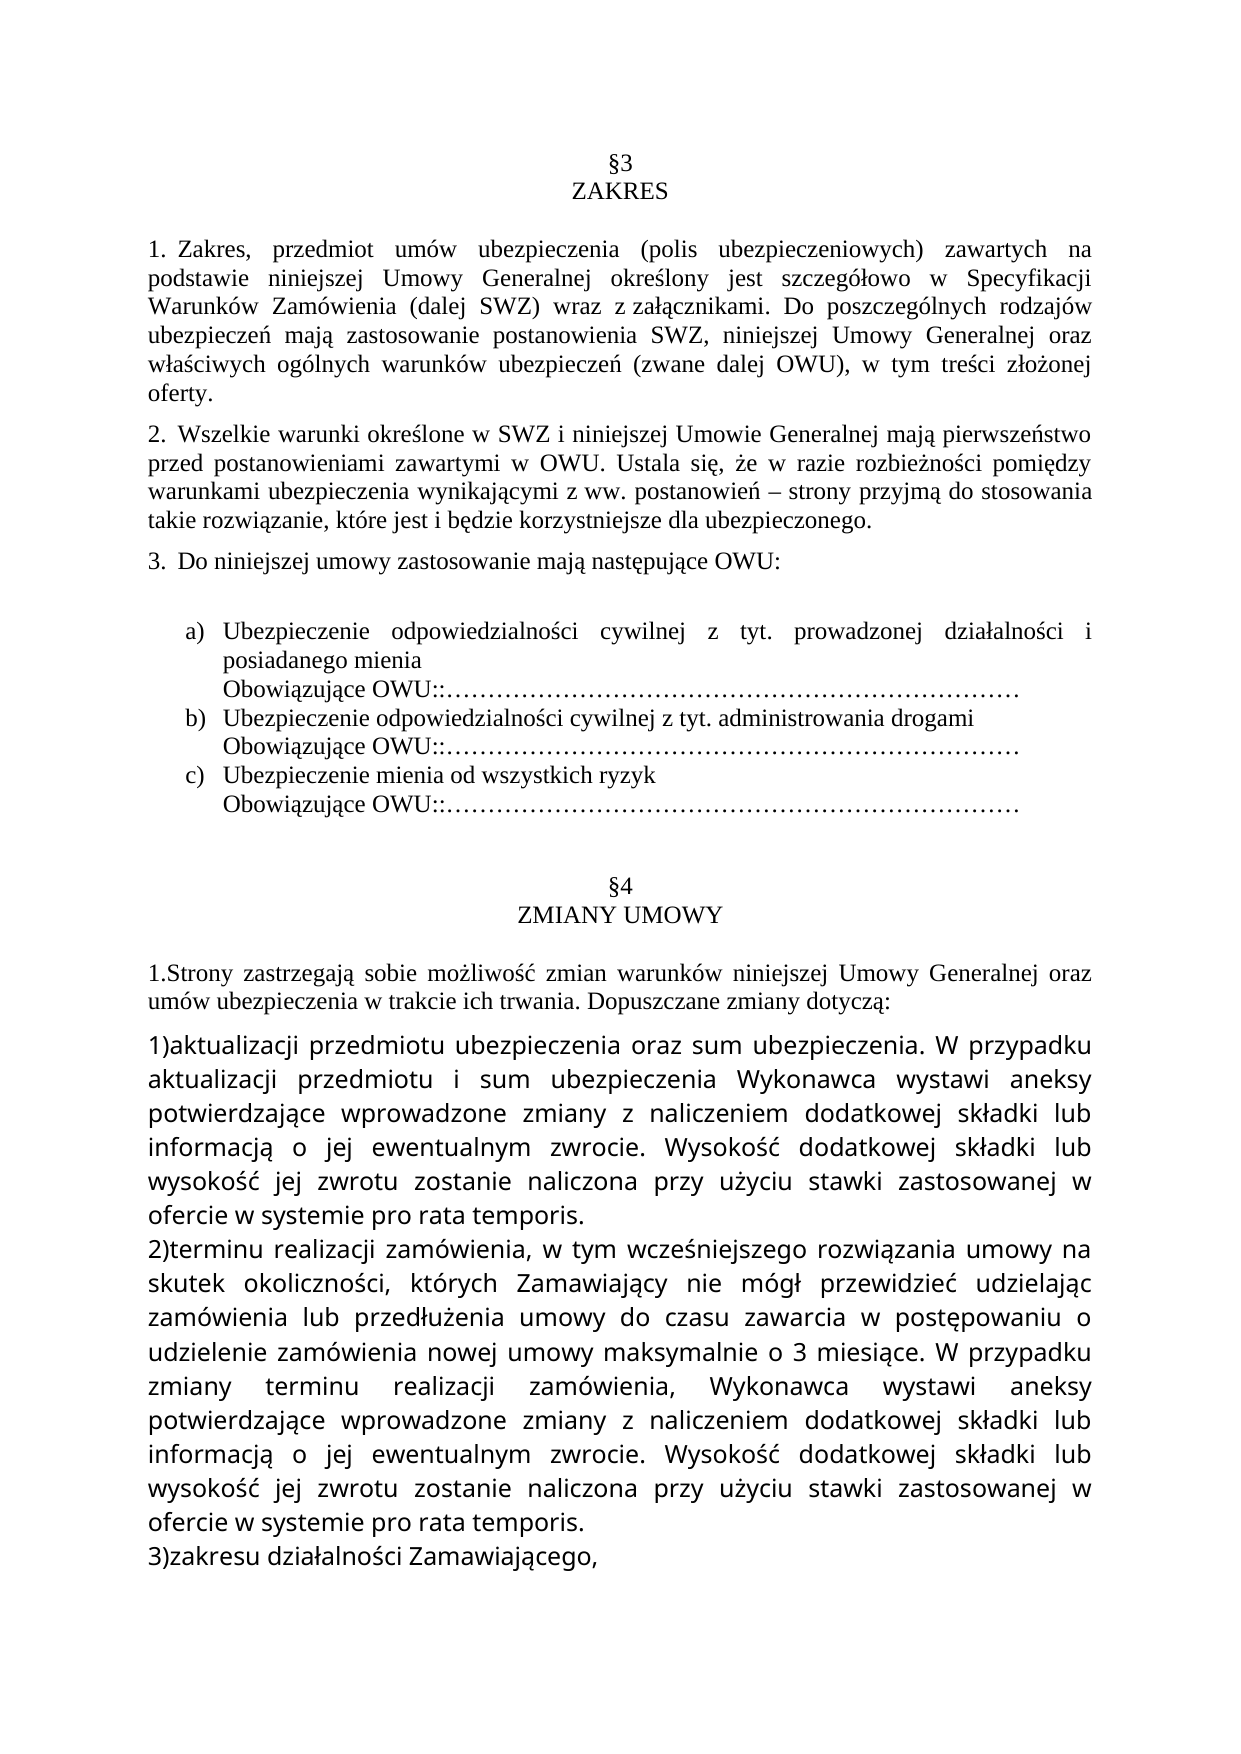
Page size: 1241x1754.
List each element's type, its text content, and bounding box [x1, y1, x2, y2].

list Obowiązujące OWU::…………………………………………………………… [223, 731, 1093, 760]
text 1.Strony zastrzegają sobie możliwość zmian warunków niniejszej Umowy Generalnej oraz umów ubezpieczenia w trakcie ich trwania. Dopuszczane zmiany dotyczą: [148, 958, 1093, 1015]
list Ubezpieczenie odpowiedzialności cywilnej z tyt. prowadzonej działalności i posiadanego mienia [185, 616, 1093, 674]
text 1)aktualizacji przedmiotu ubezpieczenia oraz sum ubezpieczenia. W przypadku aktualizacji przedmiotu i sum ubezpieczenia Wykonawca wystawi aneksy potwierdzające wprowadzone zmiany z naliczeniem dodatkowej składki lub informacją o jej ewentualnym zwrocie. Wysokość dodatkowej składki lub wysokość jej zwrotu zostanie naliczona przy użyciu stawki zastosowanej w ofercie w systemie pro rata temporis. [148, 1028, 1093, 1232]
list Ubezpieczenie mienia od wszystkich ryzyk [185, 760, 1093, 789]
text ZAKRES [148, 176, 1093, 205]
list Ubezpieczenie odpowiedzialności cywilnej z tyt. administrowania drogami [185, 703, 1093, 731]
list Obowiązujące OWU::…………………………………………………………… [223, 789, 1093, 818]
text 4 [148, 871, 1093, 900]
text ZMIANY UMOWY [148, 900, 1093, 929]
list Zakres, przedmiot umów ubezpieczenia (polis ubezpieczeniowych) zawartych na podstawie niniejszej Umowy Generalnej określony jest szczegółowo w Specyfikacji Warunków Zamówienia (dalej SWZ) wraz z załącznikami. Do poszczególnych rodzajów ubezpieczeń mają zastosowanie postanowienia SWZ, niniejszej Umowy Generalnej oraz właściwych ogólnych warunków ubezpieczeń (zwane dalej OWU), w tym treści złożonej oferty. [148, 234, 1093, 406]
list Obowiązujące OWU::…………………………………………………………… [223, 674, 1093, 703]
text 3 [148, 148, 1093, 176]
list Wszelkie warunki określone w SWZ i niniejszej Umowie Generalnej mają pierwszeństwo przed postanowieniami zawartymi w OWU. Ustala się, że w razie rozbieżności pomiędzy warunkami ubezpieczenia wynikającymi z ww. postanowień – strony przyjmą do stosowania takie rozwiązanie, które jest i będzie korzystniejsze dla ubezpieczonego. [148, 419, 1093, 534]
text 3)zakresu działalności Zamawiającego, [148, 1538, 1093, 1573]
text 2)terminu realizacji zamówienia, w tym wcześniejszego rozwiązania umowy na skutek okoliczności, których Zamawiający nie mógł przewidzieć udzielając zamówienia lub przedłużenia umowy do czasu zawarcia w postępowaniu o udzielenie zamówienia nowej umowy maksymalnie o 3 miesiące. W przypadku zmiany terminu realizacji zamówienia, Wykonawca wystawi aneksy potwierdzające wprowadzone zmiany z naliczeniem dodatkowej składki lub informacją o jej ewentualnym zwrocie. Wysokość dodatkowej składki lub wysokość jej zwrotu zostanie naliczona przy użyciu stawki zastosowanej w ofercie w systemie pro rata temporis. [148, 1232, 1093, 1538]
list Do niniejszej umowy zastosowanie mają następujące OWU: [148, 546, 1093, 575]
